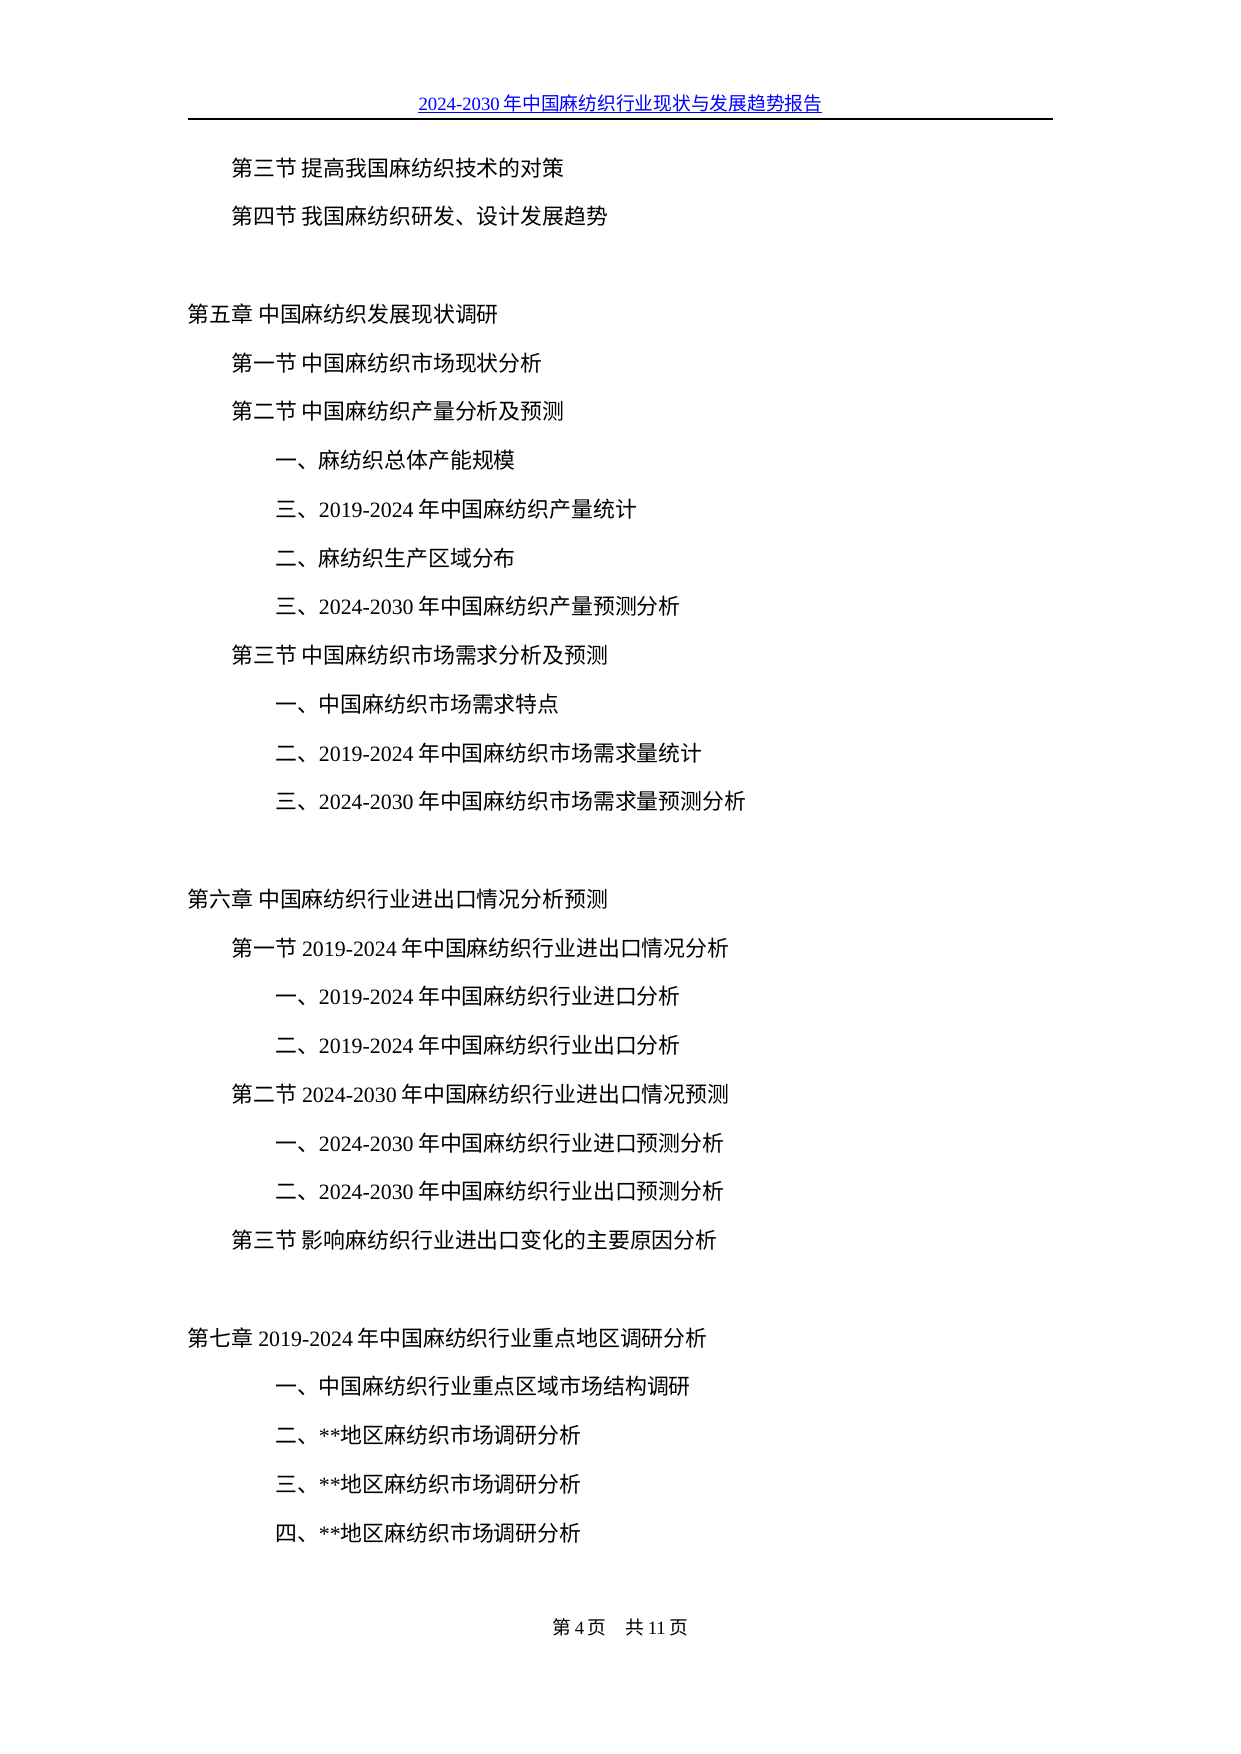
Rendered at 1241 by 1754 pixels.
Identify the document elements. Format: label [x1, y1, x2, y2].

text [187, 150, 1053, 1548]
